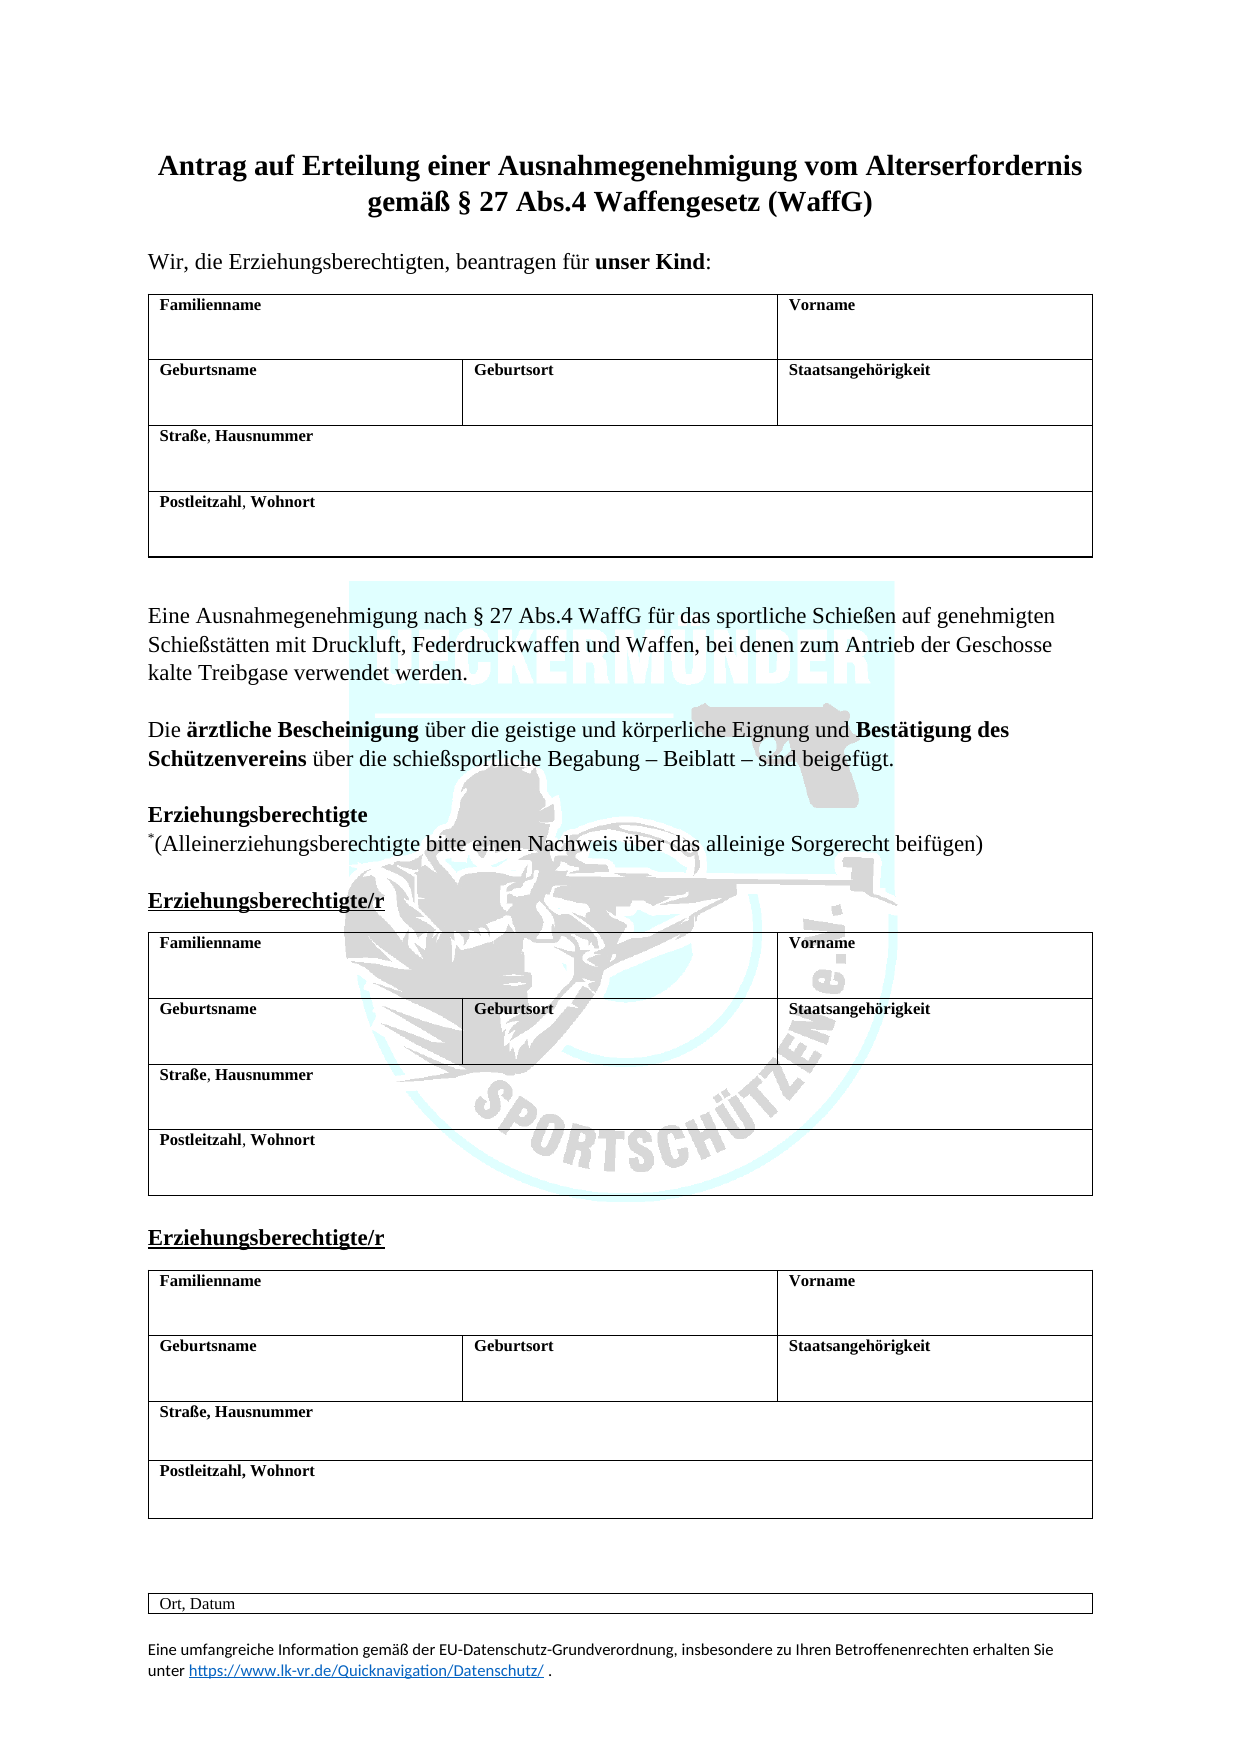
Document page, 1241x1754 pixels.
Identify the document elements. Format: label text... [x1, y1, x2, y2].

text *(Alleinerziehungsberechtigte bitte einen Nachweis über das alleinige Sorgerecht beifügen) [148, 830, 1093, 856]
table_cell Straße, Hausnummer [149, 1065, 1092, 1129]
table_cell Postleitzahl, Wohnort [149, 492, 1092, 556]
text Erziehungsberechtigte/r [148, 1224, 1093, 1251]
table_header Vorname [778, 933, 1092, 998]
table_header Vorname [778, 1271, 1092, 1335]
table_cell Straße, Hausnummer [149, 426, 1092, 491]
table_cell Geburtsort [463, 360, 777, 425]
text Eine Ausnahmegenehmigung nach § 27 Abs.4 WaffG für das sportliche Schießen auf genehmigten Schießstätten mit Druckluft, Federdruckwaffen und Waffen, bei denen zum Antrieb der Geschosse kalte Treibgase verwendet werden. [148, 602, 1093, 686]
table_header Vorname [778, 295, 1092, 359]
table_cell Geburtsname [149, 360, 462, 425]
table_cell Staatsangehörigkeit [778, 360, 1092, 425]
table_cell Geburtsort [463, 999, 777, 1063]
table_cell Geburtsname [149, 1336, 462, 1401]
text Die ärztliche Bescheinigung über die geistige und körperliche Eignung und Bestätigung des Schützenvereins über die schießsportliche Begabung – Beiblatt – sind beigefügt. [148, 716, 1093, 771]
table_cell Postleitzahl, Wohnort [149, 1461, 1092, 1518]
table_cell Straße, Hausnummer [149, 1402, 1092, 1459]
table_cell Postleitzahl, Wohnort [149, 1130, 1092, 1195]
text Wir, die Erziehungsberechtigten, beantragen für unser Kind: [148, 248, 1093, 275]
table_header Familienname [149, 295, 777, 359]
text Erziehungsberechtigte [148, 802, 1093, 828]
table_header Familienname [149, 933, 777, 998]
table_cell Staatsangehörigkeit [778, 1336, 1092, 1401]
table_cell Geburtsort [463, 1336, 777, 1401]
table_cell Staatsangehörigkeit [778, 999, 1092, 1063]
table_header Familienname [149, 1271, 777, 1335]
text Antrag auf Erteilung einer Ausnahmegenehmigung vom Alterserfordernis gemäß § 27 Abs.4 Waffengesetz (WaffG) [148, 148, 1093, 217]
text Erziehungsberechtigte/r [148, 887, 1093, 913]
table_cell Geburtsname [149, 999, 462, 1063]
table_header Ort, Datum [149, 1594, 1092, 1613]
